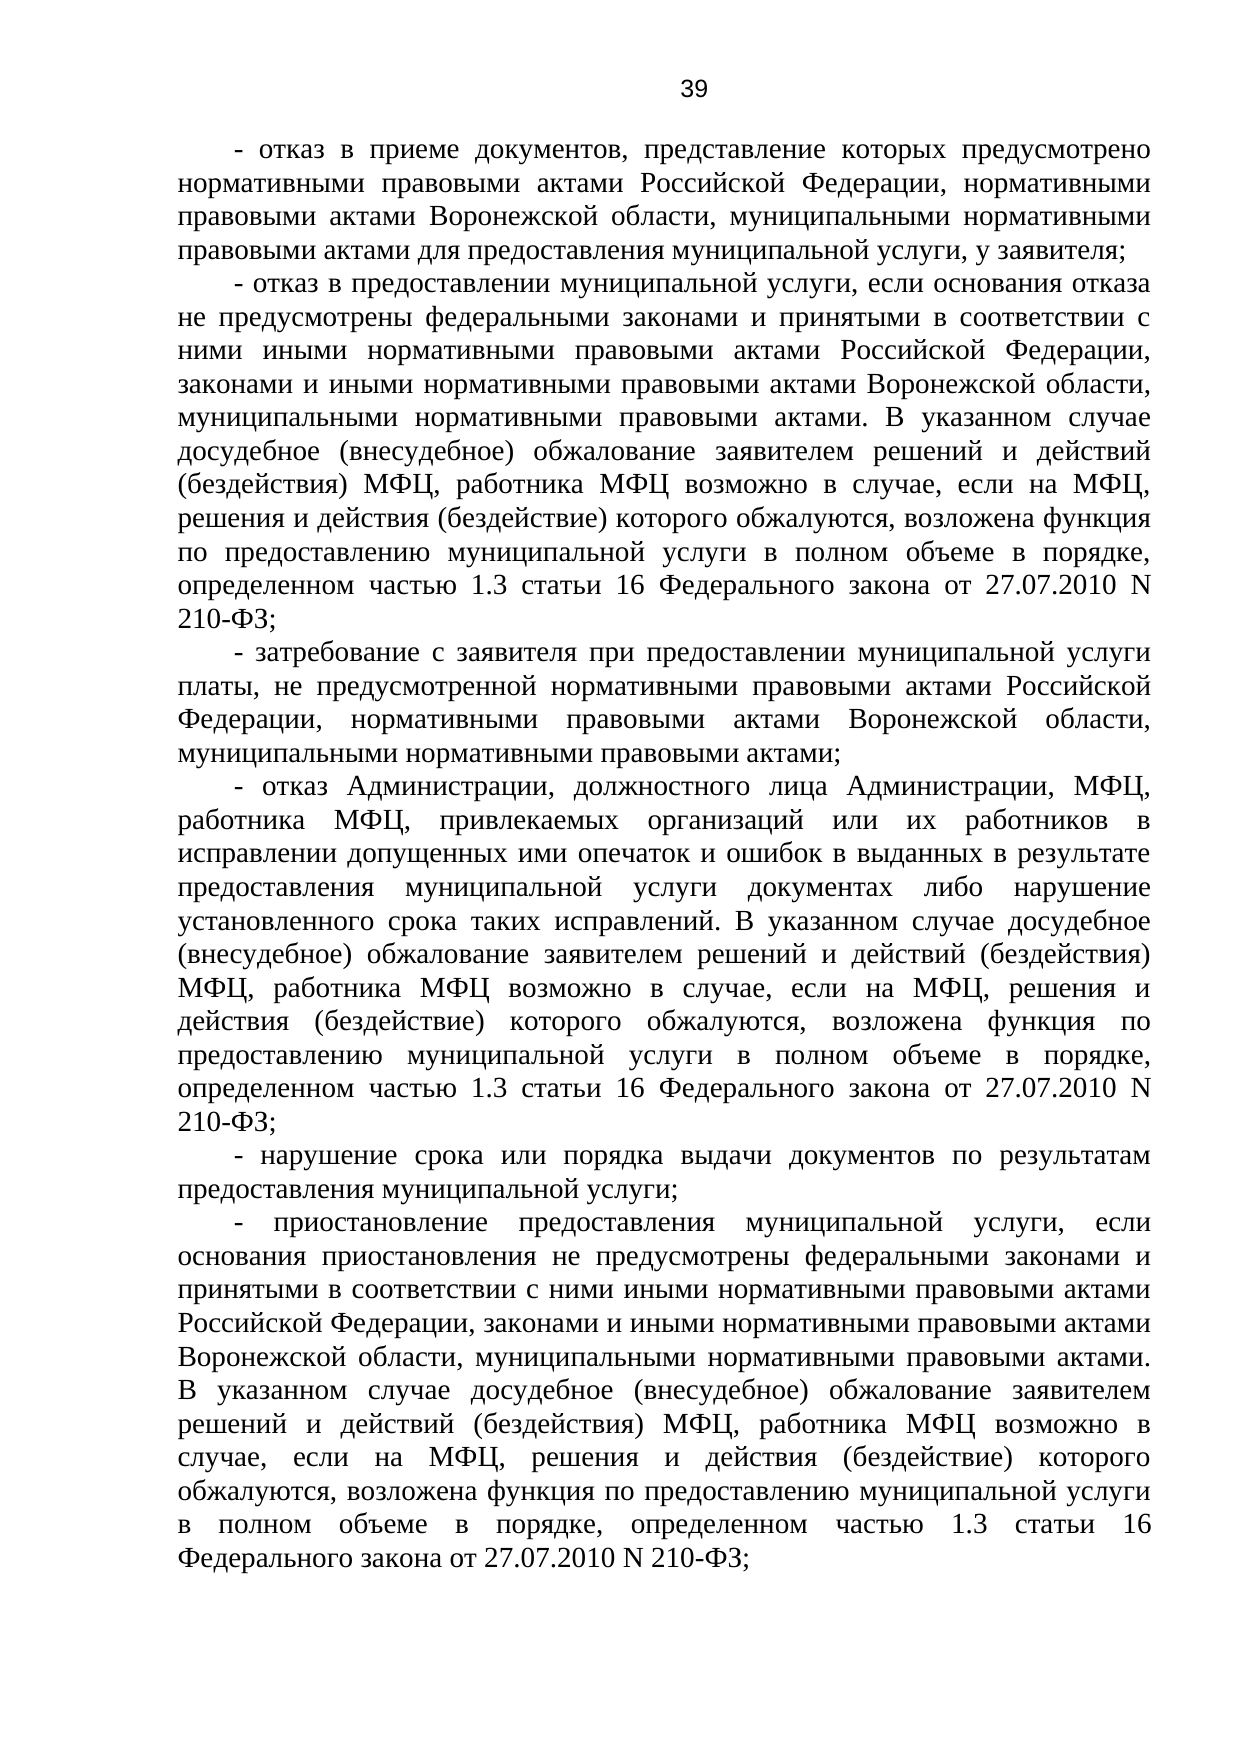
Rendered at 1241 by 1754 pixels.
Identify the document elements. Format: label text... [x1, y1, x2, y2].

text - нарушение срока или порядка выдачи документов по результатам предоставления муниципальной услуги; [177, 1137, 1152, 1204]
text - затребование с заявителя при предоставлении муниципальной услуги платы, не предусмотренной нормативными правовыми актами Российской Федерации, нормативными правовыми актами Воронежской области, муниципальными нормативными правовыми актами; [177, 634, 1152, 768]
text - приостановление предоставления муниципальной услуги, если основания приостановления не предусмотрены федеральными законами и принятыми в соответствии с ними иными нормативными правовыми актами Российской Федерации, законами и иными нормативными правовыми актами Воронежской области, муниципальными нормативными правовыми актами. В указанном случае досудебное (внесудебное) обжалование заявителем решений и действий (бездействия) МФЦ, работника МФЦ возможно в случае, если на МФЦ, решения и действия (бездействие) которого обжалуются, возложена функция по предоставлению муниципальной услуги в полном объеме в порядке, определенном частью 1.3 статьи 16 Федерального закона от 27.07.2010 N 210-ФЗ; [177, 1204, 1152, 1573]
text - отказ Администрации, должностного лица Администрации, МФЦ, работника МФЦ, привлекаемых организаций или их работников в исправлении допущенных ими опечаток и ошибок в выданных в результате предоставления муниципальной услуги документах либо нарушение установленного срока таких исправлений. В указанном случае досудебное (внесудебное) обжалование заявителем решений и действий (бездействия) МФЦ, работника МФЦ возможно в случае, если на МФЦ, решения и действия (бездействие) которого обжалуются, возложена функция по предоставлению муниципальной услуги в полном объеме в порядке, определенном частью 1.3 статьи 16 Федерального закона от 27.07.2010 N 210-ФЗ; [177, 768, 1152, 1137]
text - отказ в предоставлении муниципальной услуги, если основания отказа не предусмотрены федеральными законами и принятыми в соответствии с ними иными нормативными правовыми актами Российской Федерации, законами и иными нормативными правовыми актами Воронежской области, муниципальными нормативными правовыми актами. В указанном случае досудебное (внесудебное) обжалование заявителем решений и действий (бездействия) МФЦ, работника МФЦ возможно в случае, если на МФЦ, решения и действия (бездействие) которого обжалуются, возложена функция по предоставлению муниципальной услуги в полном объеме в порядке, определенном частью 1.3 статьи 16 Федерального закона от 27.07.2010 N 210-ФЗ; [177, 265, 1152, 634]
text - отказ в приеме документов, представление которых предусмотрено нормативными правовыми актами Российской Федерации, нормативными правовыми актами Воронежской области, муниципальными нормативными правовыми актами для предоставления муниципальной услуги, у заявителя; [177, 131, 1152, 265]
